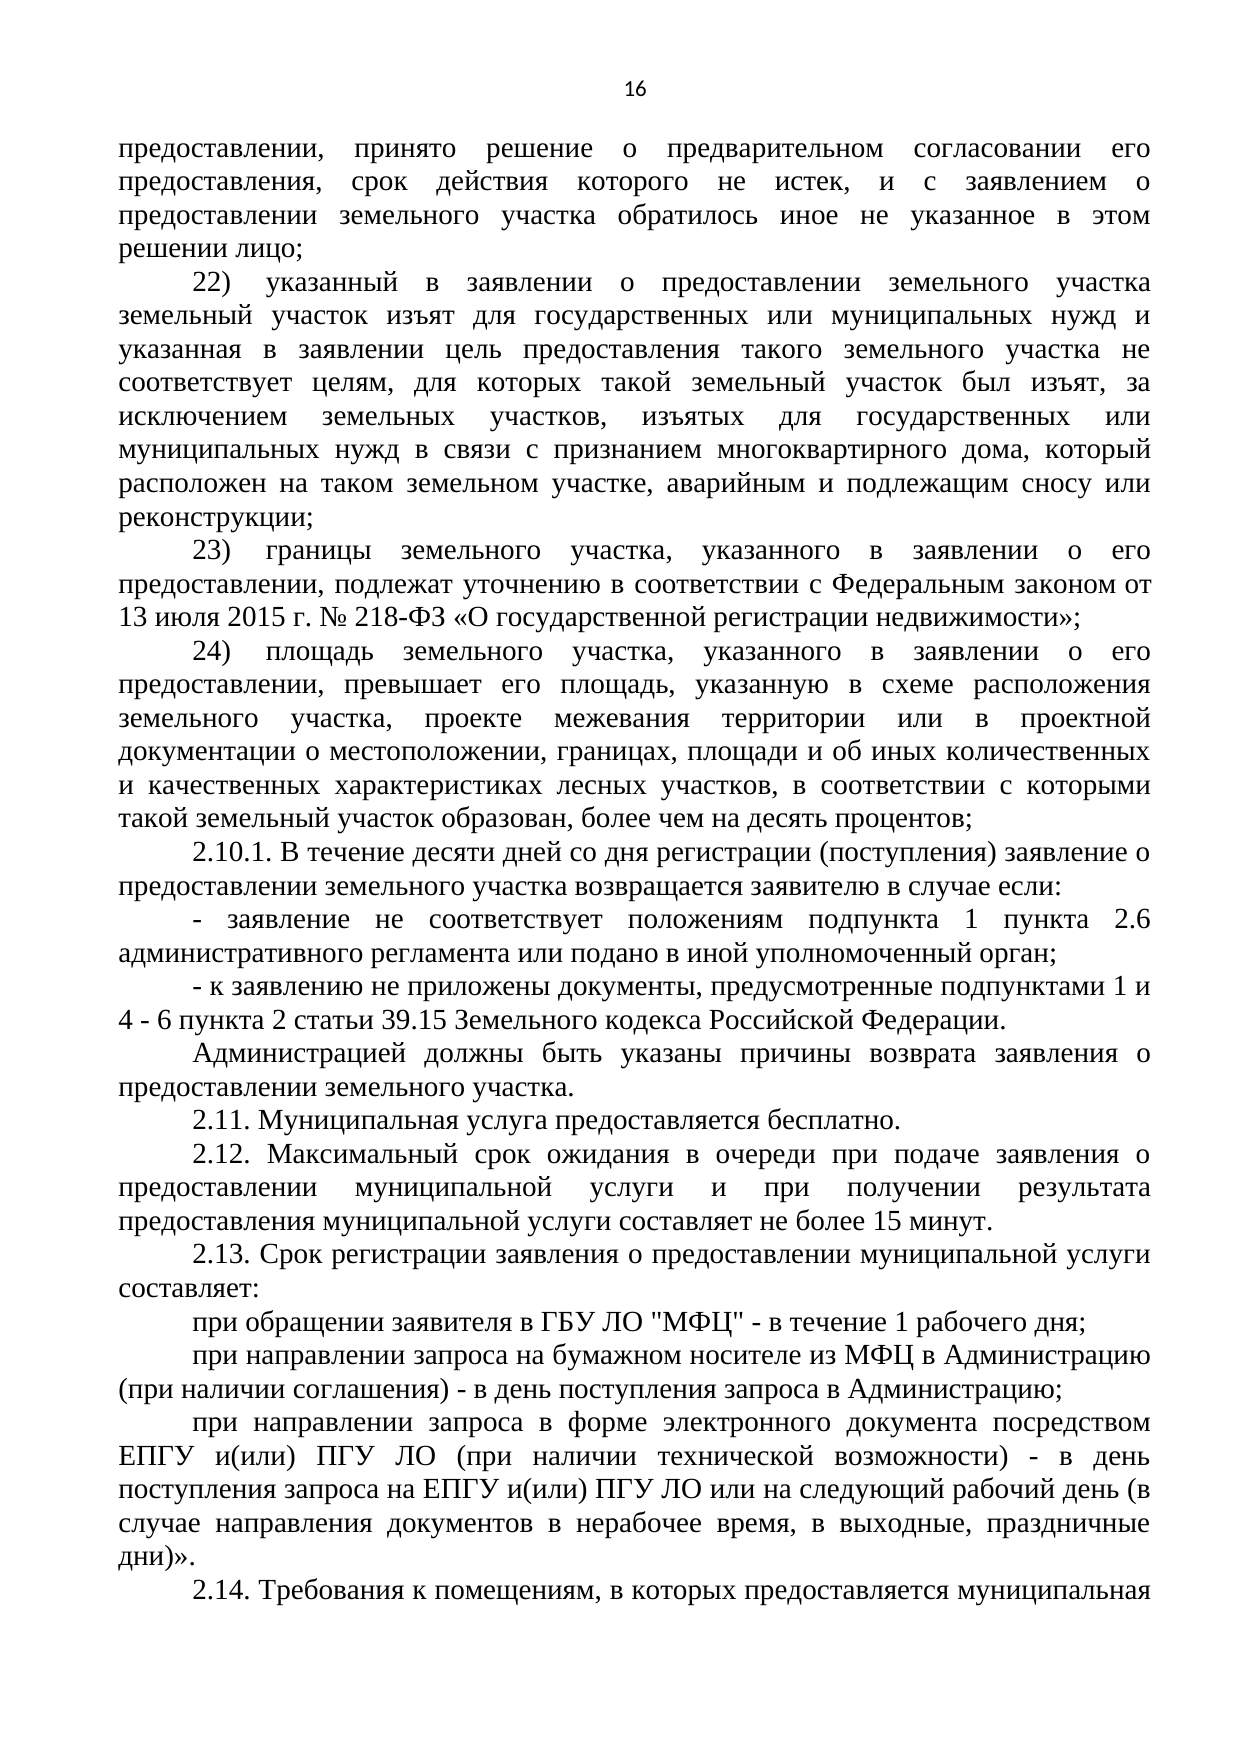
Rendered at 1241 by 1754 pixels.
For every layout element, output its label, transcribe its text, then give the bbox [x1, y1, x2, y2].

text при направлении запроса в форме электронного документа посредством ЕПГУ и(или) ПГУ ЛО (при наличии технической возможности) - в день поступления запроса на ЕПГУ и(или) ПГУ ЛО или на следующий рабочий день (в случае направления документов в нерабочее время, в выходные, праздничные дни)». [118, 1404, 1152, 1572]
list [118, 130, 1152, 264]
text 2.13. Срок регистрации заявления о предоставлении муниципальной услуги составляет: [118, 1237, 1152, 1304]
text Администрацией должны быть указаны причины возврата заявления о предоставлении земельного участка. [118, 1035, 1152, 1102]
text 2.12. Максимальный срок ожидания в очереди при подаче заявления о предоставлении муниципальной услуги и при получении результата предоставления муниципальной услуги составляет не более 15 минут. [118, 1136, 1152, 1237]
text - заявление не соответствует положениям подпункта 1 пункта 2.6 административного регламента или подано в иной уполномоченный орган; [118, 901, 1152, 968]
text - к заявлению не приложены документы, предусмотренные подпунктами 1 и 4 - 6 пункта 2 статьи 39.15 Земельного кодекса Российской Федерации. [118, 968, 1152, 1035]
text при обращении заявителя в ГБУ ЛО "МФЦ" - в течение 1 рабочего дня; [118, 1304, 1152, 1337]
list границы земельного участка, указанного в заявлении о его предоставлении, подлежат уточнению в соответствии с Федеральным законом от 13 июля 2015 г. № 218-ФЗ «О государственной регистрации недвижимости»; [118, 532, 1152, 633]
text при направлении запроса на бумажном носителе из МФЦ в Администрацию (при наличии соглашения) - в день поступления запроса в Администрацию; [118, 1337, 1152, 1404]
text 2.11. Муниципальная услуга предоставляется бесплатно. [118, 1102, 1152, 1136]
text 2.10.1. В течение десяти дней со дня регистрации (поступления) заявление о предоставлении земельного участка возвращается заявителю в случае если: [118, 834, 1152, 901]
list указанный в заявлении о предоставлении земельного участка земельный участок изъят для государственных или муниципальных нужд и указанная в заявлении цель предоставления такого земельного участка не соответствует целям, для которых такой земельный участок был изъят, за исключением земельных участков, изъятых для государственных или муниципальных нужд в связи с признанием многоквартирного дома, который расположен на таком земельном участке, аварийным и подлежащим сносу или реконструкции; [118, 264, 1152, 532]
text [118, 1572, 1152, 1606]
list площадь земельного участка, указанного в заявлении о его предоставлении, превышает его площадь, указанную в схеме расположения земельного участка, проекте межевания территории или в проектной документации о местоположении, границах, площади и об иных количественных и качественных характеристиках лесных участков, в соответствии с которыми такой земельный участок образован, более чем на десять процентов; [118, 633, 1152, 834]
